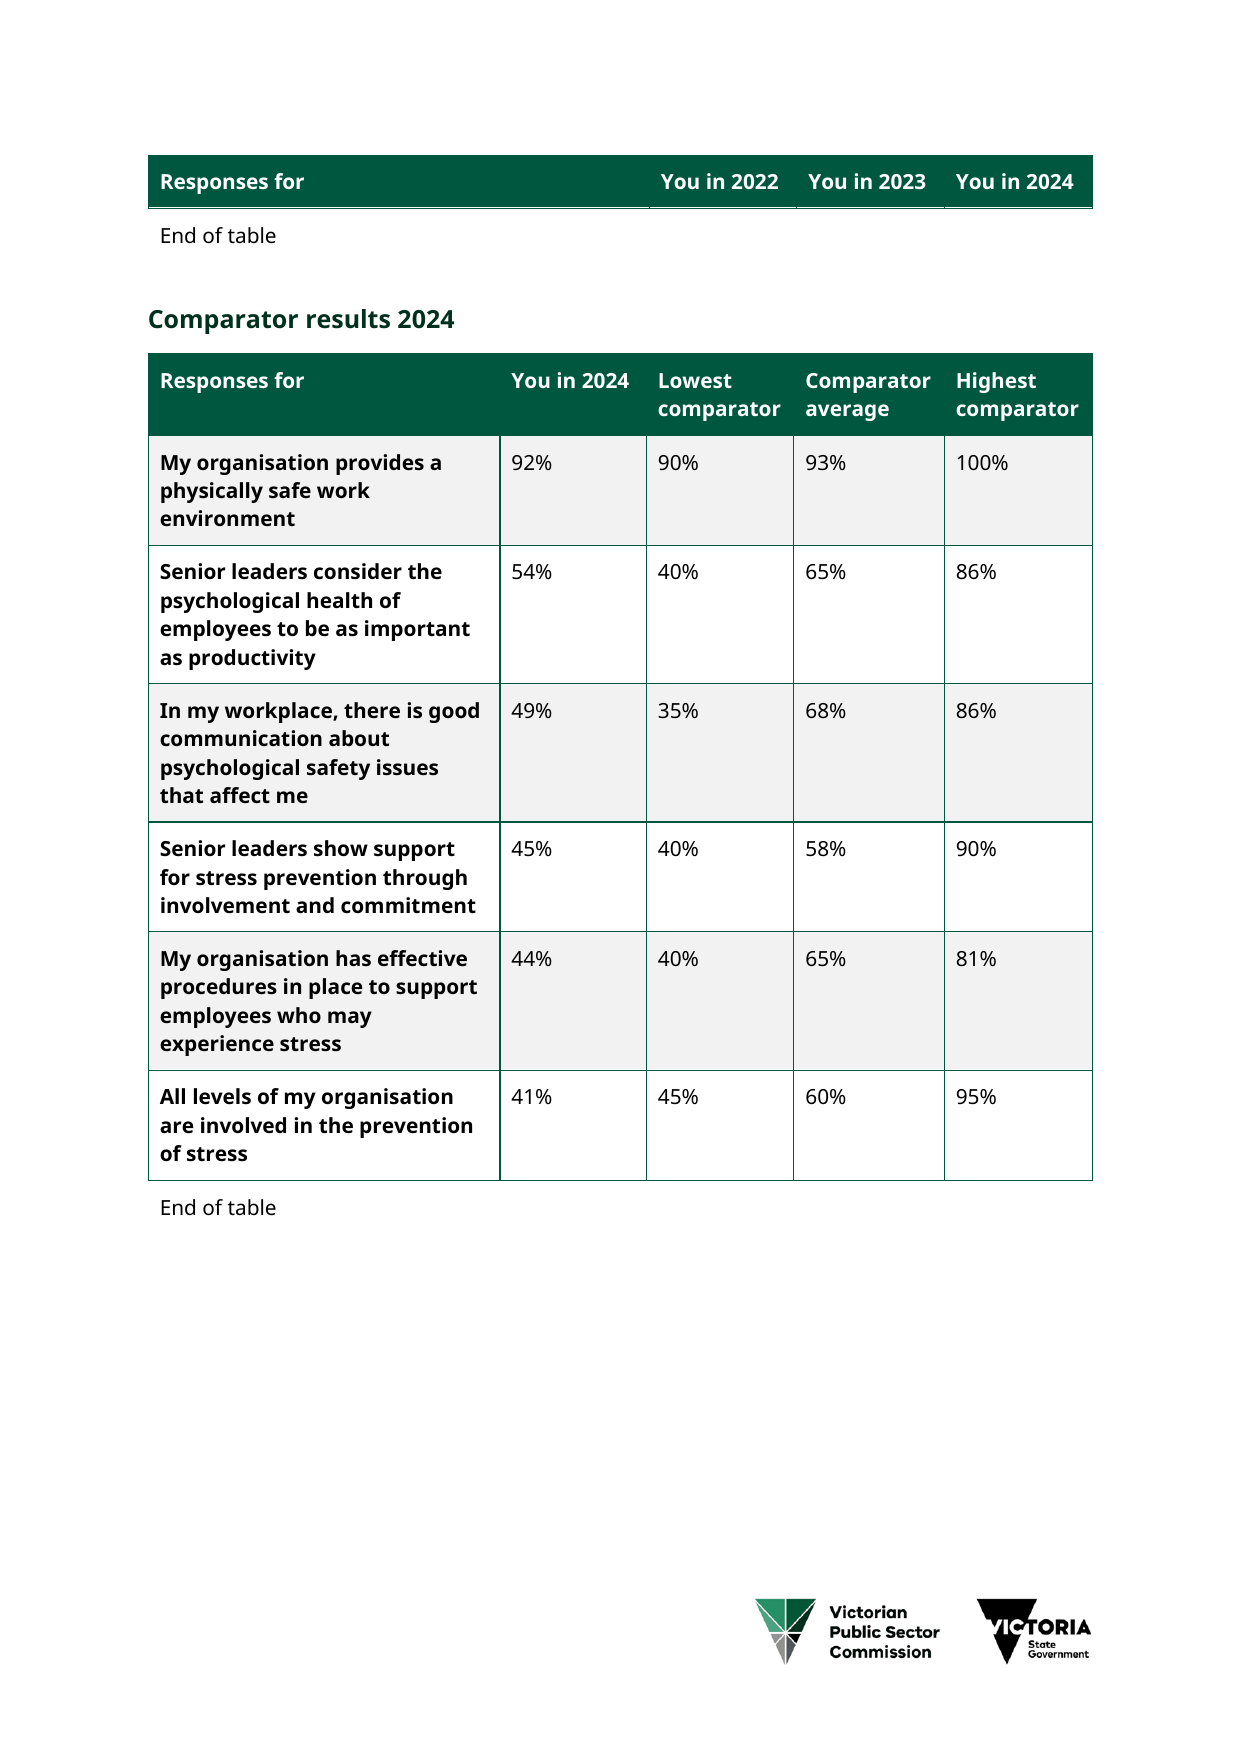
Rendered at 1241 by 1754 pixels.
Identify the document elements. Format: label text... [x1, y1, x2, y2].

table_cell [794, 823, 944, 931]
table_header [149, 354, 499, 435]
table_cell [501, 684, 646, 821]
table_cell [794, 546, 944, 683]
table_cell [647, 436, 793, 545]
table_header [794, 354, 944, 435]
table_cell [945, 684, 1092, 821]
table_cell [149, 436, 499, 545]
subtitle Comparator results 2024 [148, 302, 1092, 336]
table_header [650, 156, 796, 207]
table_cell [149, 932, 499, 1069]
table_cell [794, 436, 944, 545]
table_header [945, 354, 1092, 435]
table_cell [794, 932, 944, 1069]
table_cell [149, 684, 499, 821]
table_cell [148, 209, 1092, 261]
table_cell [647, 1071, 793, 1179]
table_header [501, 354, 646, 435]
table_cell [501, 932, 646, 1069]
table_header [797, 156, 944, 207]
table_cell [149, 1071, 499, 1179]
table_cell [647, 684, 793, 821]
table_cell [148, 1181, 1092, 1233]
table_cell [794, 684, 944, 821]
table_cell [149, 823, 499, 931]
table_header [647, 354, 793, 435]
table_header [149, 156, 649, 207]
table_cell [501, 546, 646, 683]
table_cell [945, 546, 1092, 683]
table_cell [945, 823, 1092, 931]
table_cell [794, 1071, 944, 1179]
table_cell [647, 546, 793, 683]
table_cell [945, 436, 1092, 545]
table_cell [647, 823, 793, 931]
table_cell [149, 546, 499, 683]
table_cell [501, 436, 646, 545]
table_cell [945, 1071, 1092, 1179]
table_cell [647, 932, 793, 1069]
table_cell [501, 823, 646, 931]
picture [754, 1598, 1093, 1666]
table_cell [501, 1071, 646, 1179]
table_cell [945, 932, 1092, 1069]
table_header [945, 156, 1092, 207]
